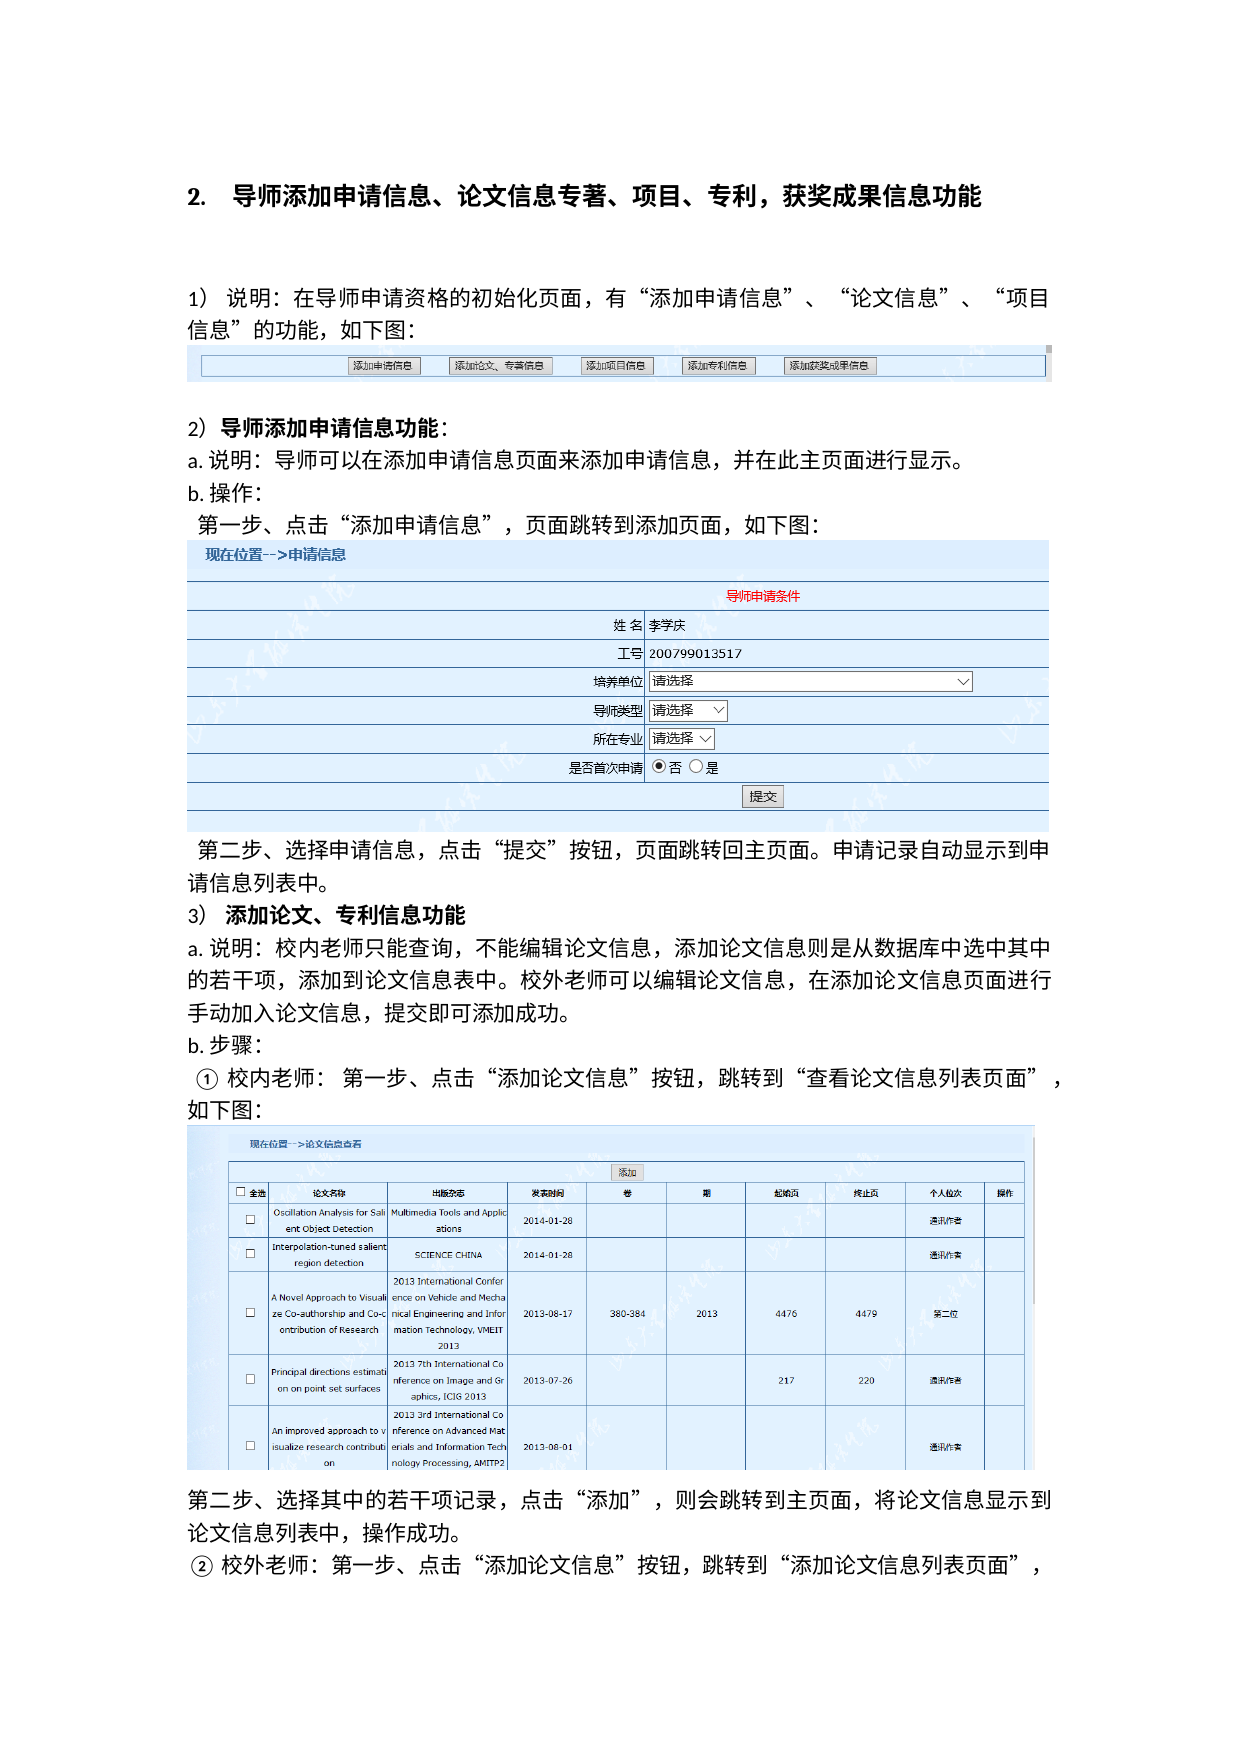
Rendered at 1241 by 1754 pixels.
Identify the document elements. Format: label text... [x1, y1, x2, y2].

text b. 操作： [187, 476, 1053, 508]
picture [187, 540, 1049, 832]
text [187, 1548, 1053, 1581]
text ① 校内老师： 第一步、点击“添加论文信息”按钮，跳转到“查看论文信息列表页面”，如下图： [187, 1061, 1053, 1126]
subtitle 导师添加申请信息、论文信息专著、项目、专利，获奖成果信息功能 [187, 162, 1053, 227]
text a. 说明：校内老师只能查询，不能编辑论文信息，添加论文信息则是从数据库中选中其中的若干项，添加到论文信息表中。校外老师可以编辑论文信息，在添加论文信息页面进行手动加入论文信息，提交即可添加成功。 [187, 931, 1053, 1028]
text 第二步、选择申请信息，点击“提交”按钮，页面跳转回主页面。申请记录自动显示到申请信息列表中。 [187, 833, 1053, 898]
text b. 步骤： [187, 1028, 1053, 1061]
text 3） 添加论文、专利信息功能 [187, 898, 1053, 931]
picture [187, 1125, 1035, 1470]
picture [187, 345, 1052, 382]
text 第二步、选择其中的若干项记录，点击“添加”，则会跳转到主页面，将论文信息显示到论文信息列表中，操作成功。 [187, 1483, 1053, 1548]
text 第一步、点击“添加申请信息”，页面跳转到添加页面，如下图： [187, 508, 1053, 541]
text a. 说明：导师可以在添加申请信息页面来添加申请信息，并在此主页面进行显示。 [187, 443, 1053, 476]
text 1） 说明：在导师申请资格的初始化页面，有“添加申请信息”、“论文信息”、“项目信息”的功能，如下图： [187, 281, 1053, 346]
text 2）导师添加申请信息功能： [187, 411, 1053, 443]
